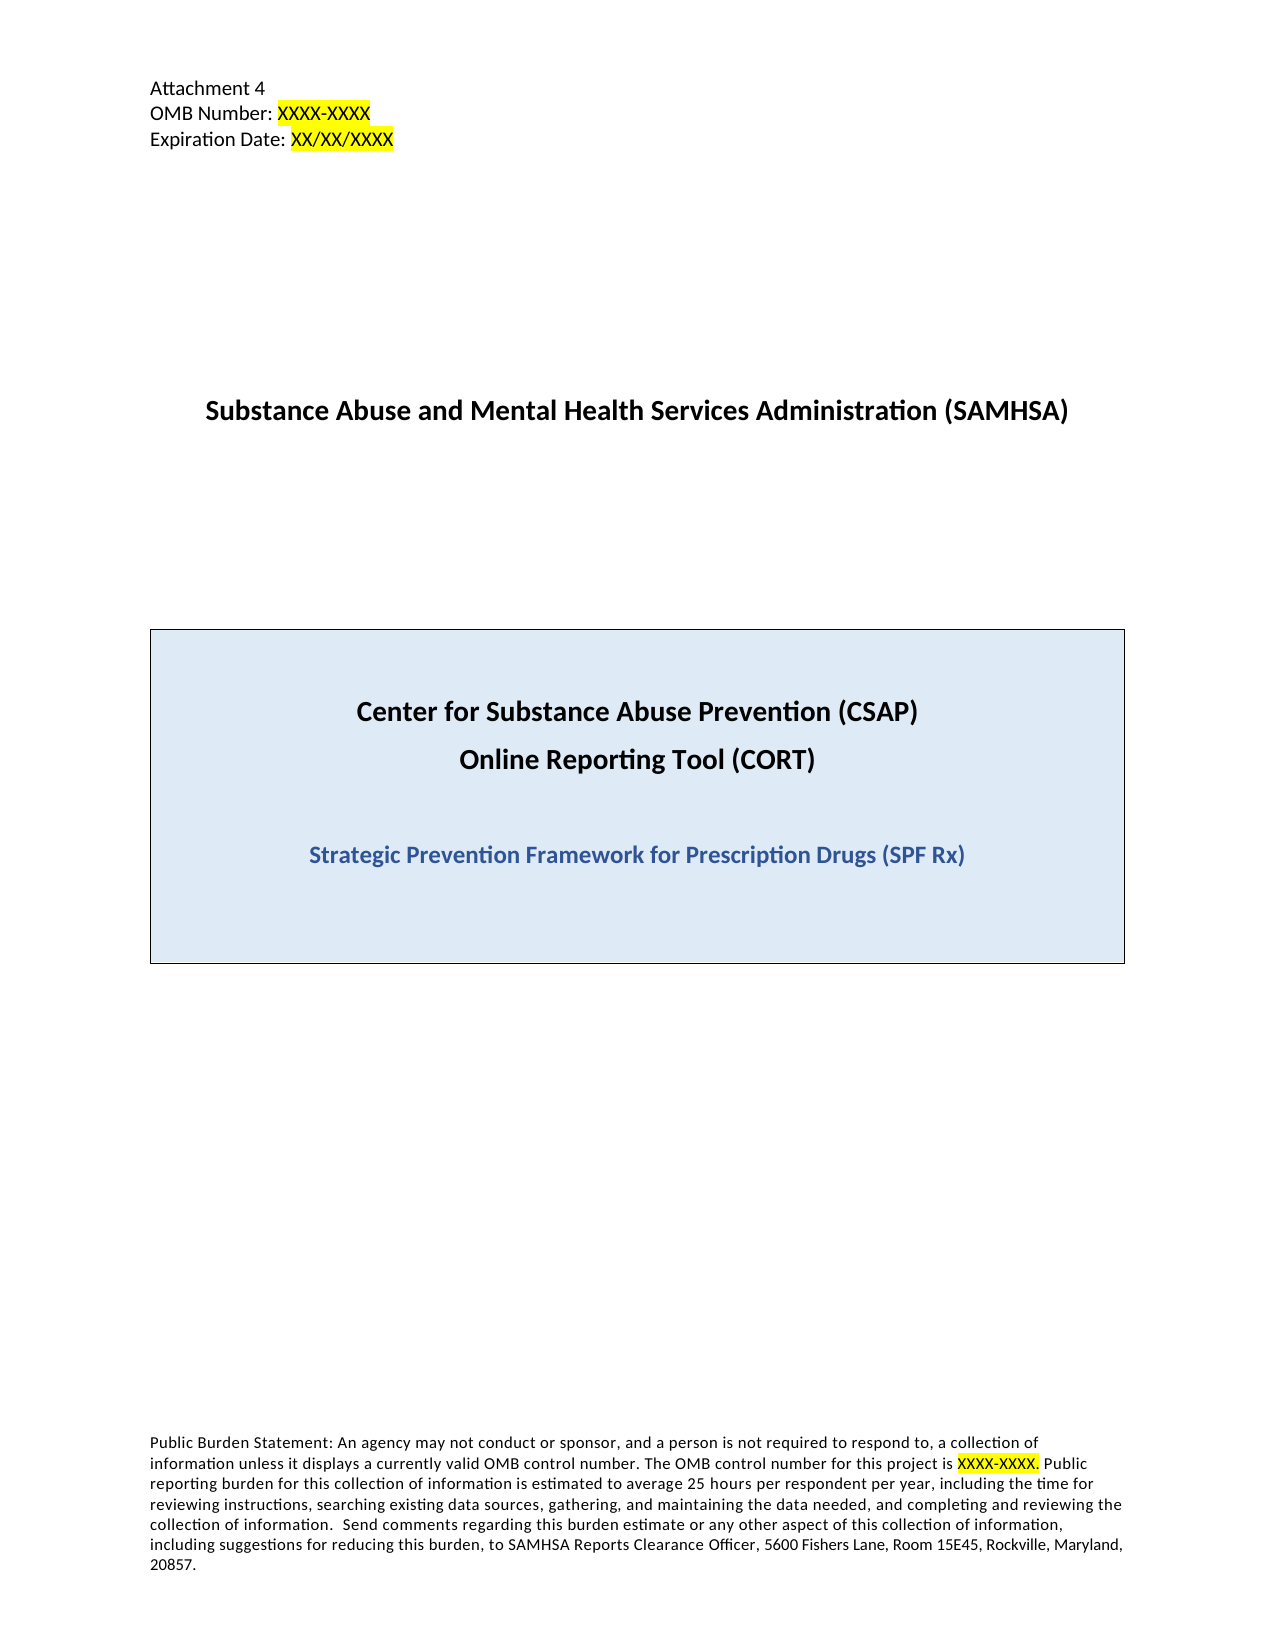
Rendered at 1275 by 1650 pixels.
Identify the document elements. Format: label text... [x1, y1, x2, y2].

table_header Center for Substance Abuse Prevention (CSAP) Online Reporting Tool (CORT) Strategic Prevention Framework for Prescription Drugs (SPF Rx) [151, 630, 1124, 962]
text Substance Abuse and Mental Health Services Administration (SAMHSA) [150, 392, 1125, 427]
